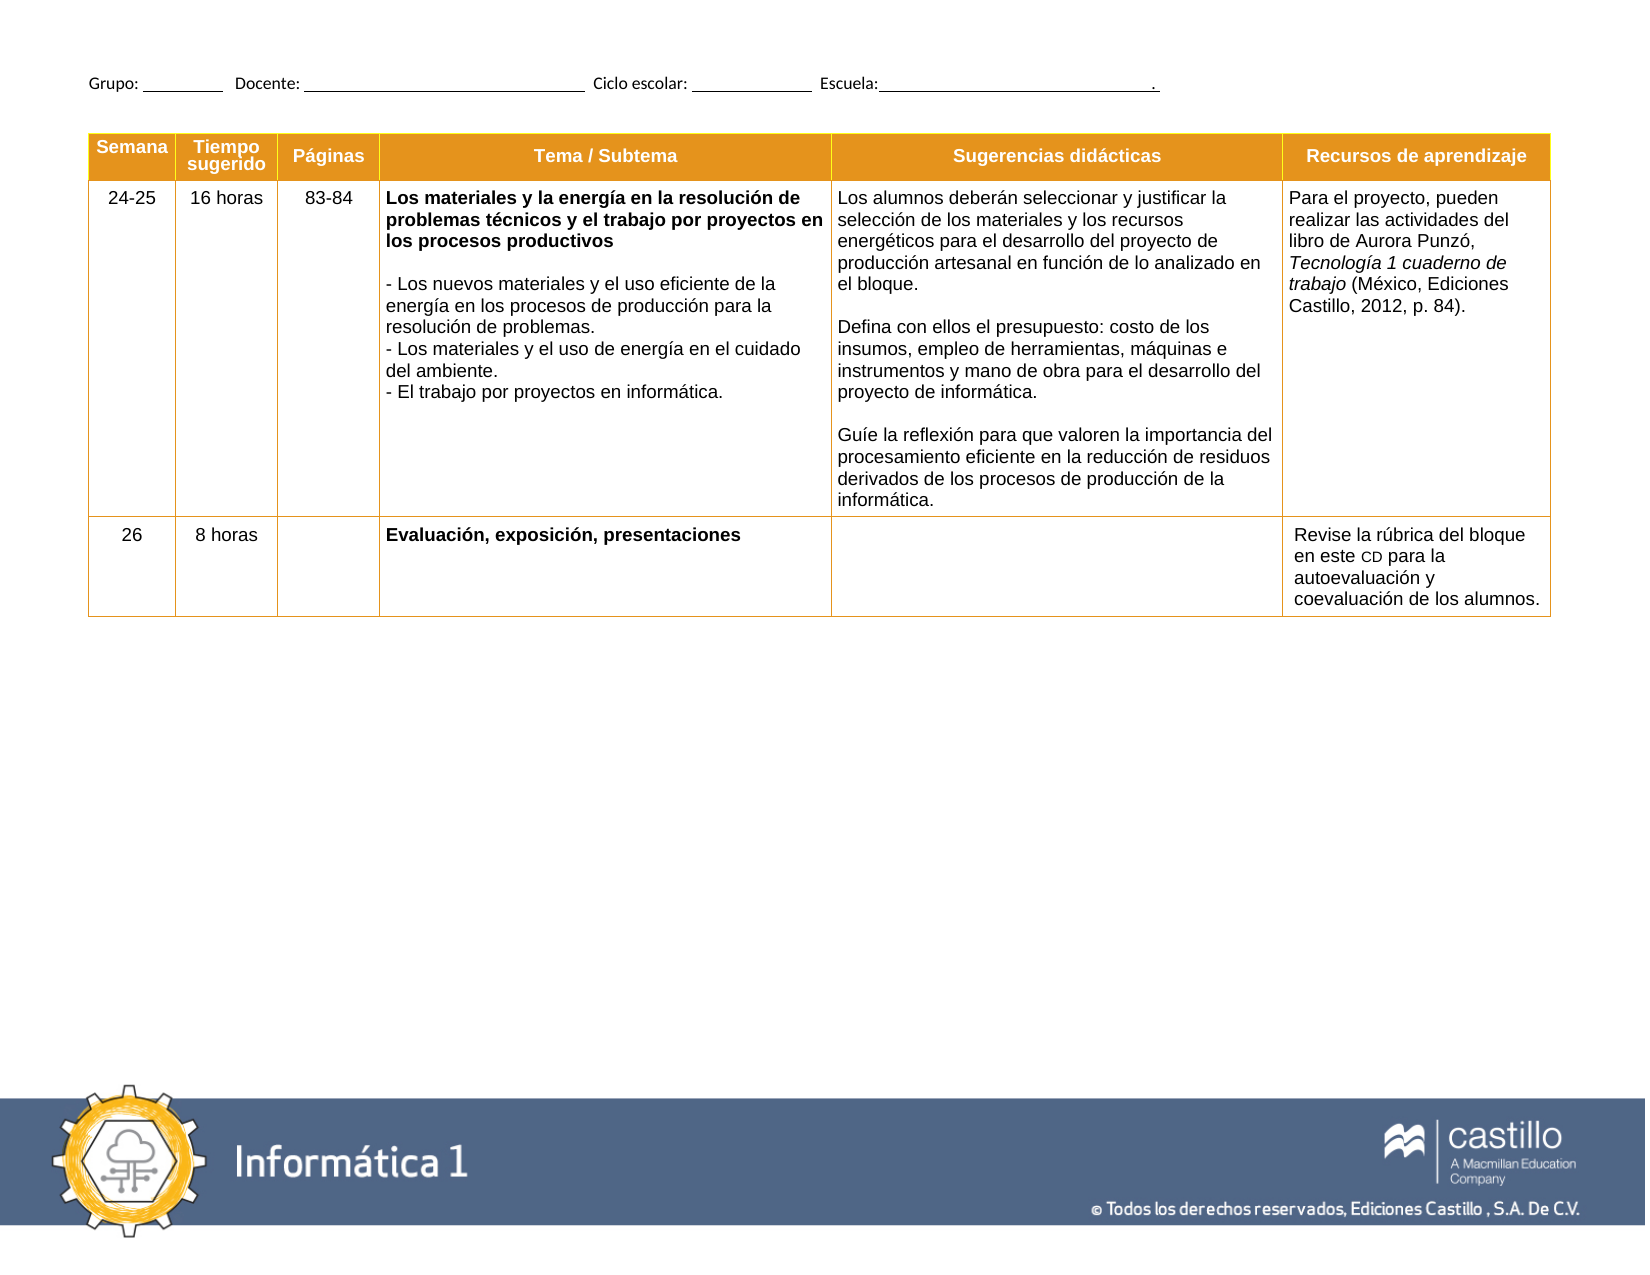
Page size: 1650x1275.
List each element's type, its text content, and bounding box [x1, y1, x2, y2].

table_cell 24-25 [89, 181, 175, 516]
table_cell 26 [89, 517, 175, 616]
table_cell Los alumnos deberán seleccionar y justificar la selección de los materiales y los recursos energéticos para el desarrollo del proyecto de producción artesanal en función de lo analizado en el bloque. Defina con ellos el presupuesto: costo de los insumos, empleo de herramientas, máquinas e instrumentos y mano de obra para el desarrollo del proyecto de informática. Guíe la reflexión para que valoren la importancia del procesamiento eficiente en la reducción de residuos derivados de los procesos de producción de la informática. [832, 181, 1282, 516]
table_cell 83-84 [278, 181, 379, 516]
table_header Recursos de aprendizaje [1283, 134, 1550, 180]
picture [0, 1068, 1645, 1275]
table_header Páginas [278, 134, 379, 180]
table_cell Los materiales y la energía en la resolución de problemas técnicos y el trabajo por proyectos en los procesos productivos - Los nuevos materiales y el uso eficiente de la energía en los procesos de producción para la resolución de problemas. - Los materiales y el uso de energía en el cuidado del ambiente. - El trabajo por proyectos en informática. [380, 181, 831, 516]
table_header Tema / Subtema [380, 134, 831, 180]
table_header Semana [89, 134, 175, 180]
table_header Tiempo sugerido [176, 134, 277, 180]
table_cell 8 horas [176, 517, 277, 616]
table_cell Revise la rúbrica del bloque en este cd para la autoevaluación y coevaluación de los alumnos. [1283, 517, 1550, 616]
table_cell Evaluación, exposición, presentaciones [380, 517, 831, 616]
table_cell Para el proyecto, pueden realizar las actividades del libro de Aurora Punzó, Tecnología 1 cuaderno de trabajo (México, Ediciones Castillo, 2012, p. 84). [1283, 181, 1550, 516]
table_cell [278, 517, 379, 616]
table_cell [832, 517, 1282, 616]
table_header Sugerencias didácticas [832, 134, 1282, 180]
table_cell 16 horas [176, 181, 277, 516]
